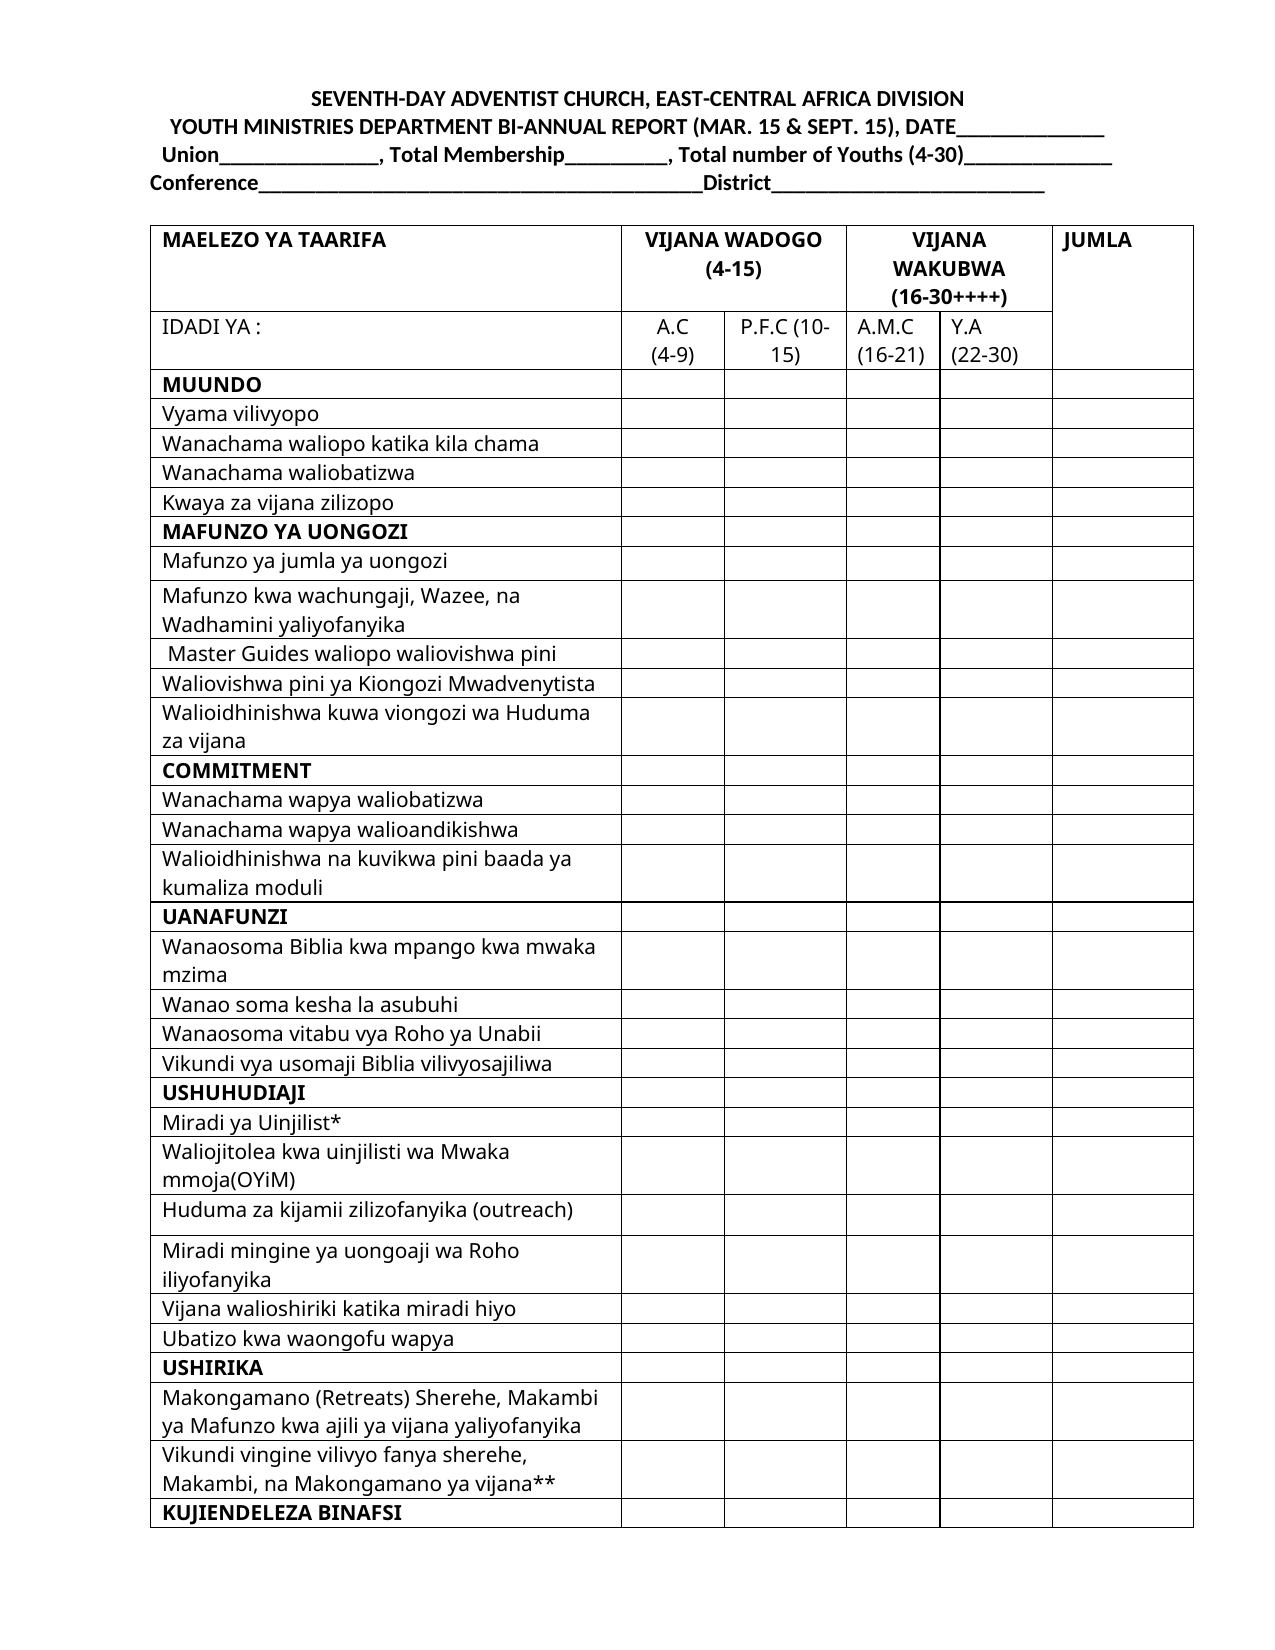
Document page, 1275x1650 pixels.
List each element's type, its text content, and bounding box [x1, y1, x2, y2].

table_cell [847, 370, 939, 398]
table_cell [1053, 1353, 1193, 1382]
table_cell [1053, 488, 1193, 516]
table_cell IDADI YA : [151, 312, 621, 369]
table_cell [1053, 581, 1193, 638]
table_cell MAFUNZO YA UONGOZI [151, 517, 621, 546]
table_cell [847, 517, 939, 546]
table_cell [941, 698, 1052, 755]
table_cell [725, 903, 846, 931]
table_cell [847, 756, 939, 784]
table_cell [847, 1137, 939, 1194]
table_cell [847, 1019, 939, 1048]
table_cell [622, 399, 724, 428]
table_cell [941, 1078, 1052, 1107]
table_cell [622, 1324, 724, 1352]
table_cell [725, 756, 846, 784]
table_cell [847, 1441, 939, 1497]
table_cell [725, 517, 846, 546]
table_header MAELEZO YA TAARIFA [151, 226, 621, 311]
table_cell Wanachama wapya walioandikishwa [151, 815, 621, 843]
table_cell [847, 1195, 939, 1235]
table_cell [1053, 1324, 1193, 1352]
table_cell Waliojitolea kwa uinjilisti wa Mwaka mmoja(OYiM) [151, 1137, 621, 1194]
table_cell [847, 990, 939, 1018]
table_cell [1053, 786, 1193, 814]
table_cell [941, 990, 1052, 1018]
table_cell [941, 815, 1052, 843]
text YOUTH MINISTRIES DEPARTMENT BI-ANNUAL REPORT (MAR. 15 & SEPT. 15), DATE_____________ [150, 112, 1125, 140]
table_cell [847, 488, 939, 516]
table_cell [941, 1499, 1052, 1527]
table_cell [622, 756, 724, 784]
table_cell [1053, 990, 1193, 1018]
table_cell [941, 932, 1052, 989]
table_cell [725, 429, 846, 457]
table_cell [725, 399, 846, 428]
table_cell [725, 547, 846, 580]
table_cell [1053, 1078, 1193, 1107]
table_cell [1053, 517, 1193, 546]
table_cell KUJIENDELEZA BINAFSI [151, 1499, 621, 1527]
table_cell [847, 399, 939, 428]
table_cell Mafunzo kwa wachungaji, Wazee, na Wadhamini yaliyofanyika [151, 581, 621, 638]
table_cell [941, 756, 1052, 784]
table_cell [847, 815, 939, 843]
text Union______________, Total Membership_________, Total number of Youths (4-30)_____________ [150, 140, 1125, 168]
table_cell [622, 845, 724, 901]
table_cell [622, 815, 724, 843]
table_cell Makongamano (Retreats) Sherehe, Makambi ya Mafunzo kwa ajili ya vijana yaliyofanyika [151, 1383, 621, 1439]
table_cell Vijana walioshiriki katika miradi hiyo [151, 1294, 621, 1323]
table_cell [1053, 370, 1193, 398]
table_cell [725, 1324, 846, 1352]
table_cell [941, 399, 1052, 428]
table_cell [1053, 698, 1193, 755]
table_cell [622, 1441, 724, 1497]
table_cell [1053, 1499, 1193, 1527]
table_cell Walioidhinishwa na kuvikwa pini baada ya kumaliza moduli [151, 845, 621, 901]
table_cell [847, 845, 939, 901]
table_header VIJANA WADOGO (4-15) [622, 226, 846, 311]
table_cell Wanachama waliopo katika kila chama [151, 429, 621, 457]
table_cell [725, 1236, 846, 1293]
table_cell Waliovishwa pini ya Kiongozi Mwadvenytista [151, 669, 621, 697]
table_cell [847, 786, 939, 814]
table_cell [725, 1078, 846, 1107]
table_cell [941, 1353, 1052, 1382]
table_cell [1053, 429, 1193, 457]
table_cell Miradi ya Uinjilist* [151, 1108, 621, 1136]
table_cell P.F.C (10-15) [725, 312, 846, 369]
table_cell [725, 639, 846, 668]
text Conference_______________________________________District________________________ [150, 168, 1125, 196]
table_cell [1053, 1236, 1193, 1293]
table_cell [725, 1294, 846, 1323]
table_cell [622, 1195, 724, 1235]
table_cell [1053, 903, 1193, 931]
table_cell [725, 815, 846, 843]
table_header JUMLA [1053, 226, 1193, 369]
table_cell [941, 1019, 1052, 1048]
table_cell [941, 581, 1052, 638]
table_cell [941, 1294, 1052, 1323]
table_cell [1053, 1137, 1193, 1194]
table_cell [847, 1353, 939, 1382]
table_cell [725, 1137, 846, 1194]
table_cell [725, 488, 846, 516]
table_cell [1053, 639, 1193, 668]
table_cell [622, 669, 724, 697]
table_cell [941, 429, 1052, 457]
table_cell Wanaosoma vitabu vya Roho ya Unabii [151, 1019, 621, 1048]
table_cell [1053, 1441, 1193, 1497]
table_cell [725, 786, 846, 814]
table_cell Miradi mingine ya uongoaji wa Roho iliyofanyika [151, 1236, 621, 1293]
table_cell [847, 639, 939, 668]
table_cell [622, 698, 724, 755]
table_cell [725, 458, 846, 487]
table_cell Kwaya za vijana zilizopo [151, 488, 621, 516]
table_cell [847, 458, 939, 487]
table_cell [725, 845, 846, 901]
table_cell [725, 932, 846, 989]
table_cell [941, 1049, 1052, 1077]
table_cell [725, 1383, 846, 1439]
table_cell [622, 1108, 724, 1136]
table_cell [725, 370, 846, 398]
table_cell [622, 458, 724, 487]
table_cell [847, 669, 939, 697]
table_cell [622, 1499, 724, 1527]
table_cell USHUHUDIAJI [151, 1078, 621, 1107]
table_cell [622, 932, 724, 989]
table_cell Ubatizo kwa waongofu wapya [151, 1324, 621, 1352]
table_cell [622, 370, 724, 398]
table_cell [941, 517, 1052, 546]
table_cell [1053, 458, 1193, 487]
table_cell Wanaosoma Biblia kwa mpango kwa mwaka mzima [151, 932, 621, 989]
table_cell [622, 990, 724, 1018]
table_cell UANAFUNZI [151, 903, 621, 931]
table_cell [622, 547, 724, 580]
table_cell [1053, 1195, 1193, 1235]
table_cell [1053, 1019, 1193, 1048]
table_cell [725, 669, 846, 697]
table_cell [941, 669, 1052, 697]
table_cell [1053, 1049, 1193, 1077]
table_cell [622, 1353, 724, 1382]
table_cell Wanao soma kesha la asubuhi [151, 990, 621, 1018]
table_cell [847, 1383, 939, 1439]
table_cell [847, 1236, 939, 1293]
table_cell Wanachama wapya waliobatizwa [151, 786, 621, 814]
table_cell [725, 1195, 846, 1235]
table_cell [1053, 1383, 1193, 1439]
table_cell [725, 990, 846, 1018]
table_cell [847, 581, 939, 638]
table_cell USHIRIKA [151, 1353, 621, 1382]
table_cell [847, 1294, 939, 1323]
table_cell COMMITMENT [151, 756, 621, 784]
table_cell Master Guides waliopo waliovishwa pini [151, 639, 621, 668]
table_cell [941, 370, 1052, 398]
table_cell [725, 1499, 846, 1527]
table_cell Huduma za kijamii zilizofanyika (outreach) [151, 1195, 621, 1235]
table_cell [941, 458, 1052, 487]
table_cell [1053, 845, 1193, 901]
table_cell [622, 1383, 724, 1439]
table_cell [622, 1078, 724, 1107]
table_header VIJANA WAKUBWA (16-30++++) [847, 226, 1052, 311]
table_cell [941, 488, 1052, 516]
table_cell [1053, 1108, 1193, 1136]
table_cell [725, 1049, 846, 1077]
table_cell [1053, 1294, 1193, 1323]
table_cell [941, 1324, 1052, 1352]
table_cell [725, 1441, 846, 1497]
table_cell [1053, 815, 1193, 843]
table_cell [622, 1049, 724, 1077]
table_cell [1053, 547, 1193, 580]
table_cell Vikundi vingine vilivyo fanya sherehe, Makambi, na Makongamano ya vijana** [151, 1441, 621, 1497]
table_cell [725, 1108, 846, 1136]
table_cell [847, 1108, 939, 1136]
table_cell [847, 547, 939, 580]
table_cell [941, 1108, 1052, 1136]
table_cell [622, 517, 724, 546]
table_cell Vyama vilivyopo [151, 399, 621, 428]
table_cell [1053, 399, 1193, 428]
table_cell [941, 845, 1052, 901]
table_cell [622, 429, 724, 457]
table_cell [622, 639, 724, 668]
table_cell [1053, 669, 1193, 697]
table_cell [941, 1383, 1052, 1439]
table_cell [941, 1137, 1052, 1194]
table_cell Walioidhinishwa kuwa viongozi wa Huduma za vijana [151, 698, 621, 755]
table_cell Mafunzo ya jumla ya uongozi [151, 547, 621, 580]
table_cell Vikundi vya usomaji Biblia vilivyosajiliwa [151, 1049, 621, 1077]
table_cell MUUNDO [151, 370, 621, 398]
table_cell [847, 932, 939, 989]
table_cell [847, 1499, 939, 1527]
table_cell [725, 581, 846, 638]
table_cell [941, 547, 1052, 580]
table_cell [622, 786, 724, 814]
table_cell [622, 1294, 724, 1323]
table_cell [847, 698, 939, 755]
table_cell [725, 698, 846, 755]
table_cell A.M.C (16-21) [847, 312, 939, 369]
table_cell [622, 488, 724, 516]
table_cell [1053, 756, 1193, 784]
table_cell [941, 1195, 1052, 1235]
table_cell [622, 1019, 724, 1048]
table_cell [725, 1353, 846, 1382]
table_cell [847, 903, 939, 931]
table_cell [622, 1236, 724, 1293]
text SEVENTH-DAY ADVENTIST CHURCH, EAST-CENTRAL AFRICA DIVISION [150, 84, 1125, 112]
table_cell [847, 1324, 939, 1352]
table_cell [1053, 932, 1193, 989]
table_cell [941, 786, 1052, 814]
table_cell A.C (4-9) [622, 312, 724, 369]
table_cell [622, 581, 724, 638]
table_cell [941, 639, 1052, 668]
table_cell [941, 903, 1052, 931]
table_cell [725, 1019, 846, 1048]
table_cell [941, 1441, 1052, 1497]
table_cell [847, 1049, 939, 1077]
table_cell [847, 1078, 939, 1107]
table_cell Wanachama waliobatizwa [151, 458, 621, 487]
table_cell [847, 429, 939, 457]
table_cell [622, 1137, 724, 1194]
table_cell Y.A (22-30) [941, 312, 1052, 369]
table_cell [941, 1236, 1052, 1293]
table_cell [622, 903, 724, 931]
